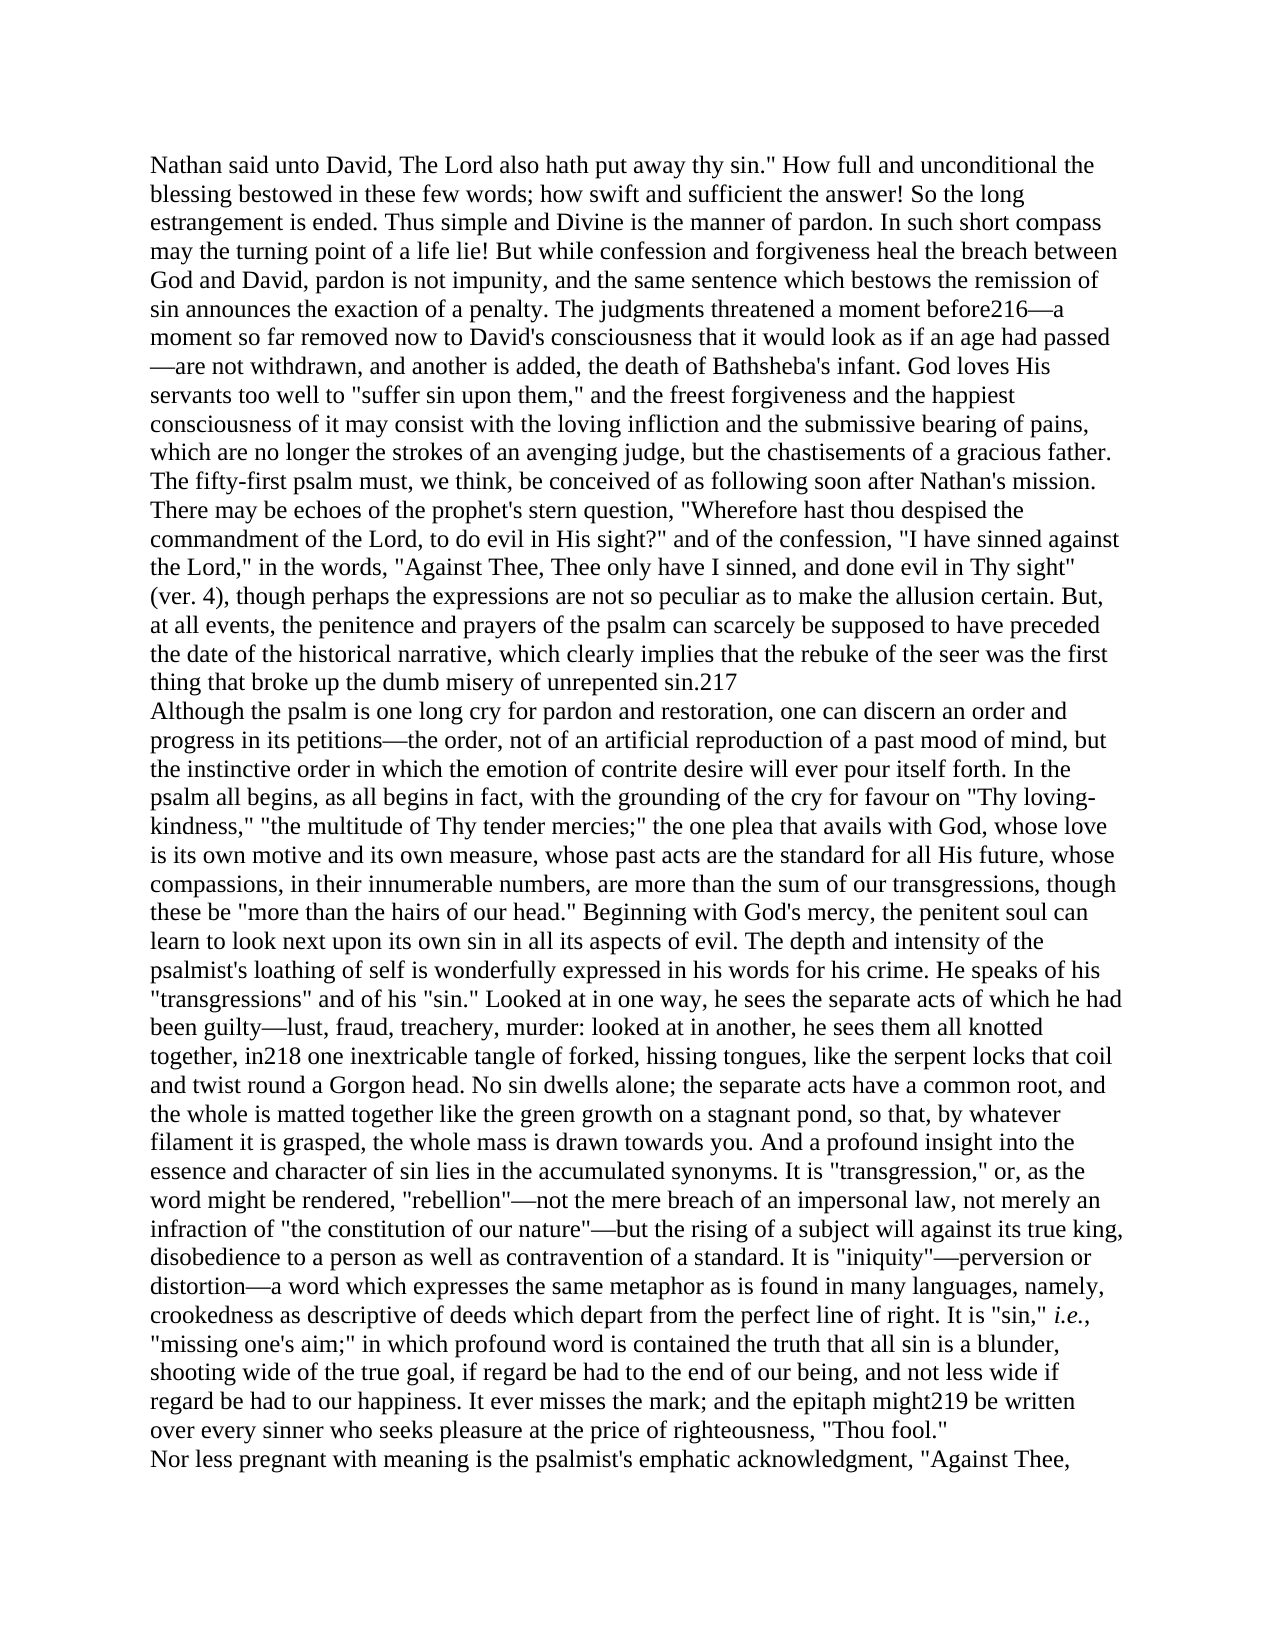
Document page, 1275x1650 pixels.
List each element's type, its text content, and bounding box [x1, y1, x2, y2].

text The fifty-first psalm must, we think, be conceived of as following soon after Nathan's mission. There may be echoes of the prophet's stern question, "Wherefore hast thou despised the commandment of the Lord, to do evil in His sight?" and of the confession, "I have sinned against the Lord," in the words, "Against Thee, Thee only have I sinned, and done evil in Thy sight" (ver. 4), though perhaps the expressions are not so peculiar as to make the allusion certain. But, at all events, the penitence and prayers of the psalm can scarcely be supposed to have preceded the date of the historical narrative, which clearly implies that the rebuke of the seer was the first thing that broke up the dumb misery of unrepented sin.217 [150, 466, 1125, 696]
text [150, 1444, 1125, 1472]
text Although the psalm is one long cry for pardon and restoration, one can discern an order and progress in its petitions—the order, not of an artificial reproduction of a past mood of mind, but the instinctive order in which the emotion of contrite desire will ever pour itself forth. In the psalm all begins, as all begins in fact, with the grounding of the cry for favour on "Thy loving-kindness," "the multitude of Thy tender mercies;" the one plea that avails with God, whose love is its own motive and its own measure, whose past acts are the standard for all His future, whose compassions, in their innumerable numbers, are more than the sum of our transgressions, though these be "more than the hairs of our head." Beginning with God's mercy, the penitent soul can learn to look next upon its own sin in all its aspects of evil. The depth and intensity of the psalmist's loathing of self is wonderfully expressed in his words for his crime. He speaks of his "transgressions" and of his "sin." Looked at in one way, he sees the separate acts of which he had been guilty—lust, fraud, treachery, murder: looked at in another, he sees them all knotted together, in218 one inextricable tangle of forked, hissing tongues, like the serpent locks that coil and twist round a Gorgon head. No sin dwells alone; the separate acts have a common root, and the whole is matted together like the green growth on a stagnant pond, so that, by whatever filament it is grasped, the whole mass is drawn towards you. And a profound insight into the essence and character of sin lies in the accumulated synonyms. It is "transgression," or, as the word might be rendered, "rebellion"—not the mere breach of an impersonal law, not merely an infraction of "the constitution of our nature"—but the rising of a subject will against its true king, disobedience to a person as well as contravention of a standard. It is "iniquity"—perversion or distortion—a word which expresses the same metaphor as is found in many languages, namely, crookedness as descriptive of deeds which depart from the perfect line of right. It is "sin," i.e., "missing one's aim;" in which profound word is contained the truth that all sin is a blunder, shooting wide of the true goal, if regard be had to the end of our being, and not less wide if regard be had to our happiness. It ever misses the mark; and the epitaph might219 be written over every sinner who seeks pleasure at the price of righteousness, "Thou fool." [150, 696, 1125, 1444]
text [150, 150, 1125, 466]
